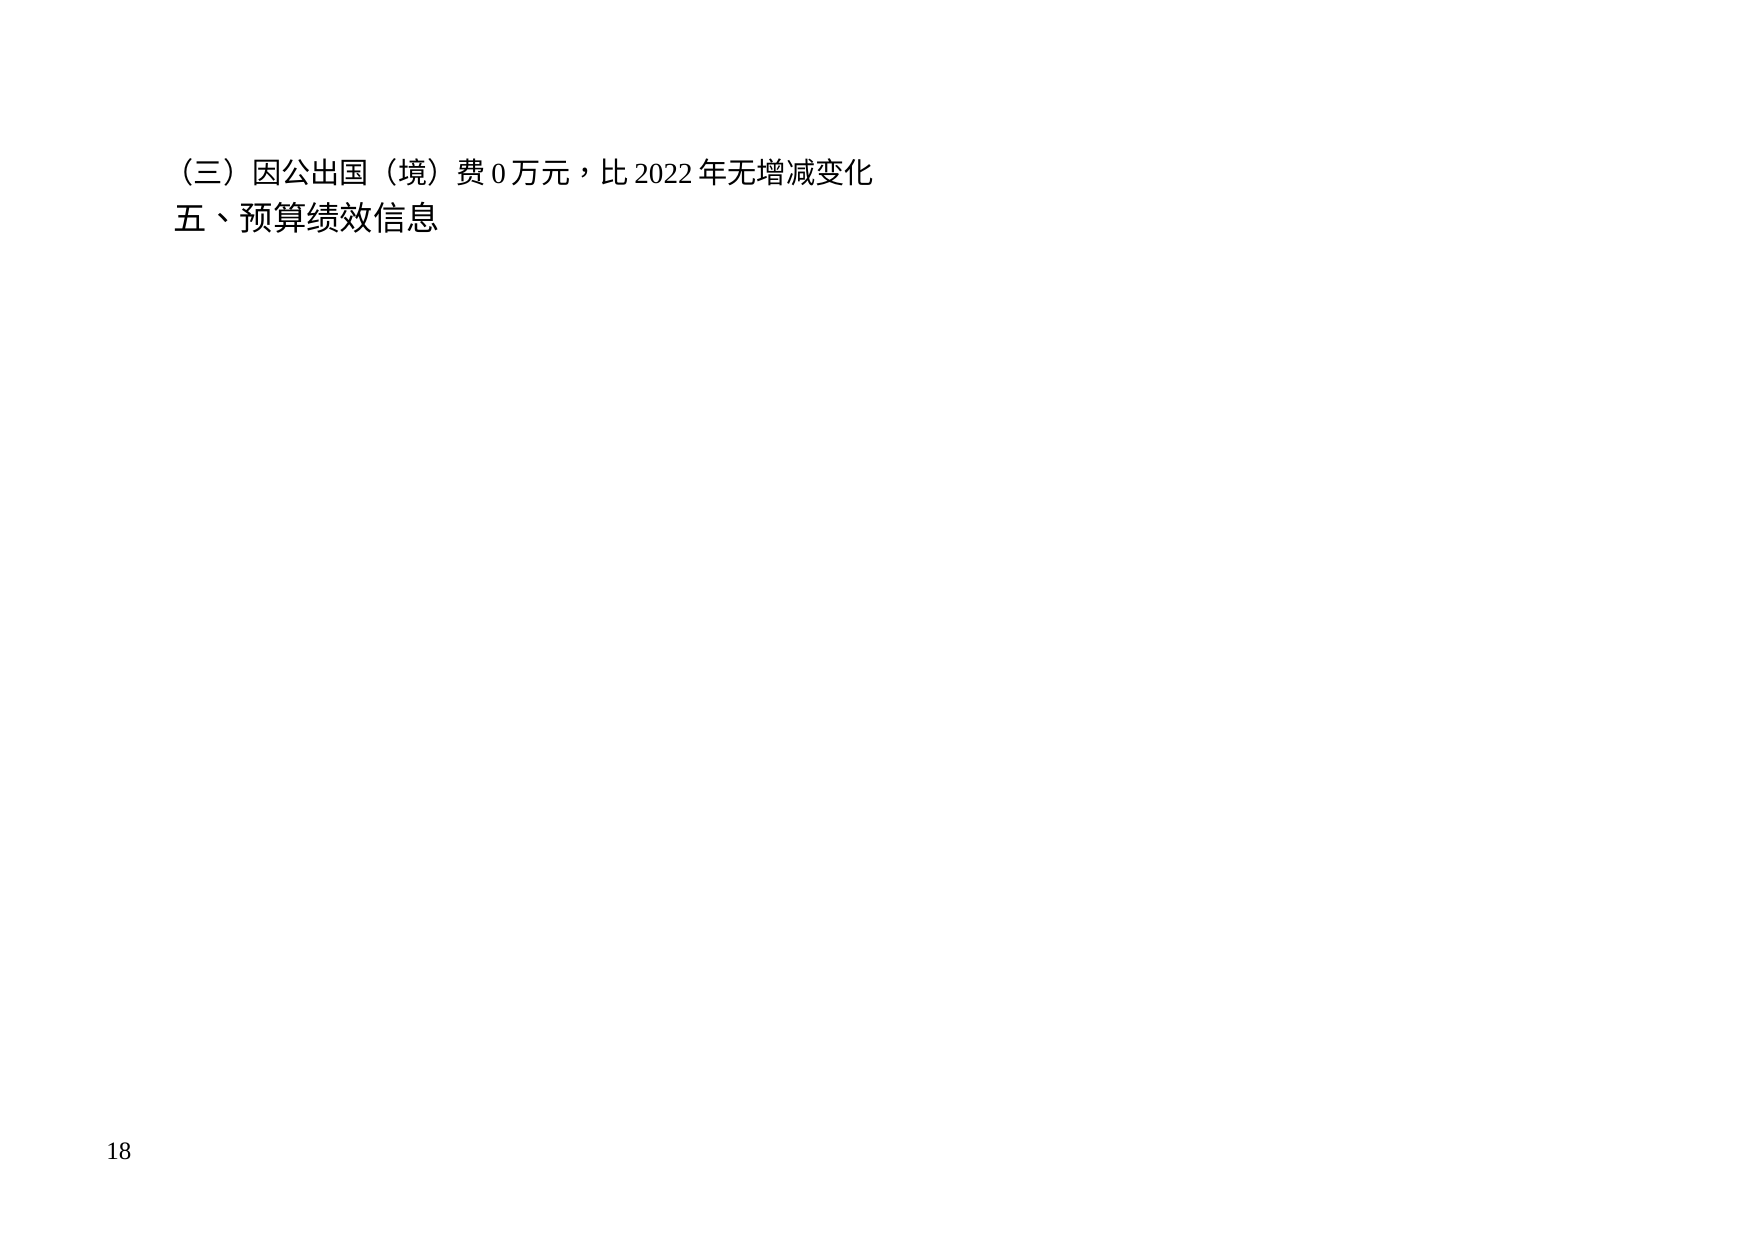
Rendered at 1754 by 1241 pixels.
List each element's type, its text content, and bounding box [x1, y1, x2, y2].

text （三）因公出国（境）费0万元，比2022年无增减变化 [106, 142, 1648, 194]
text 五、预算绩效信息 [106, 195, 1648, 240]
